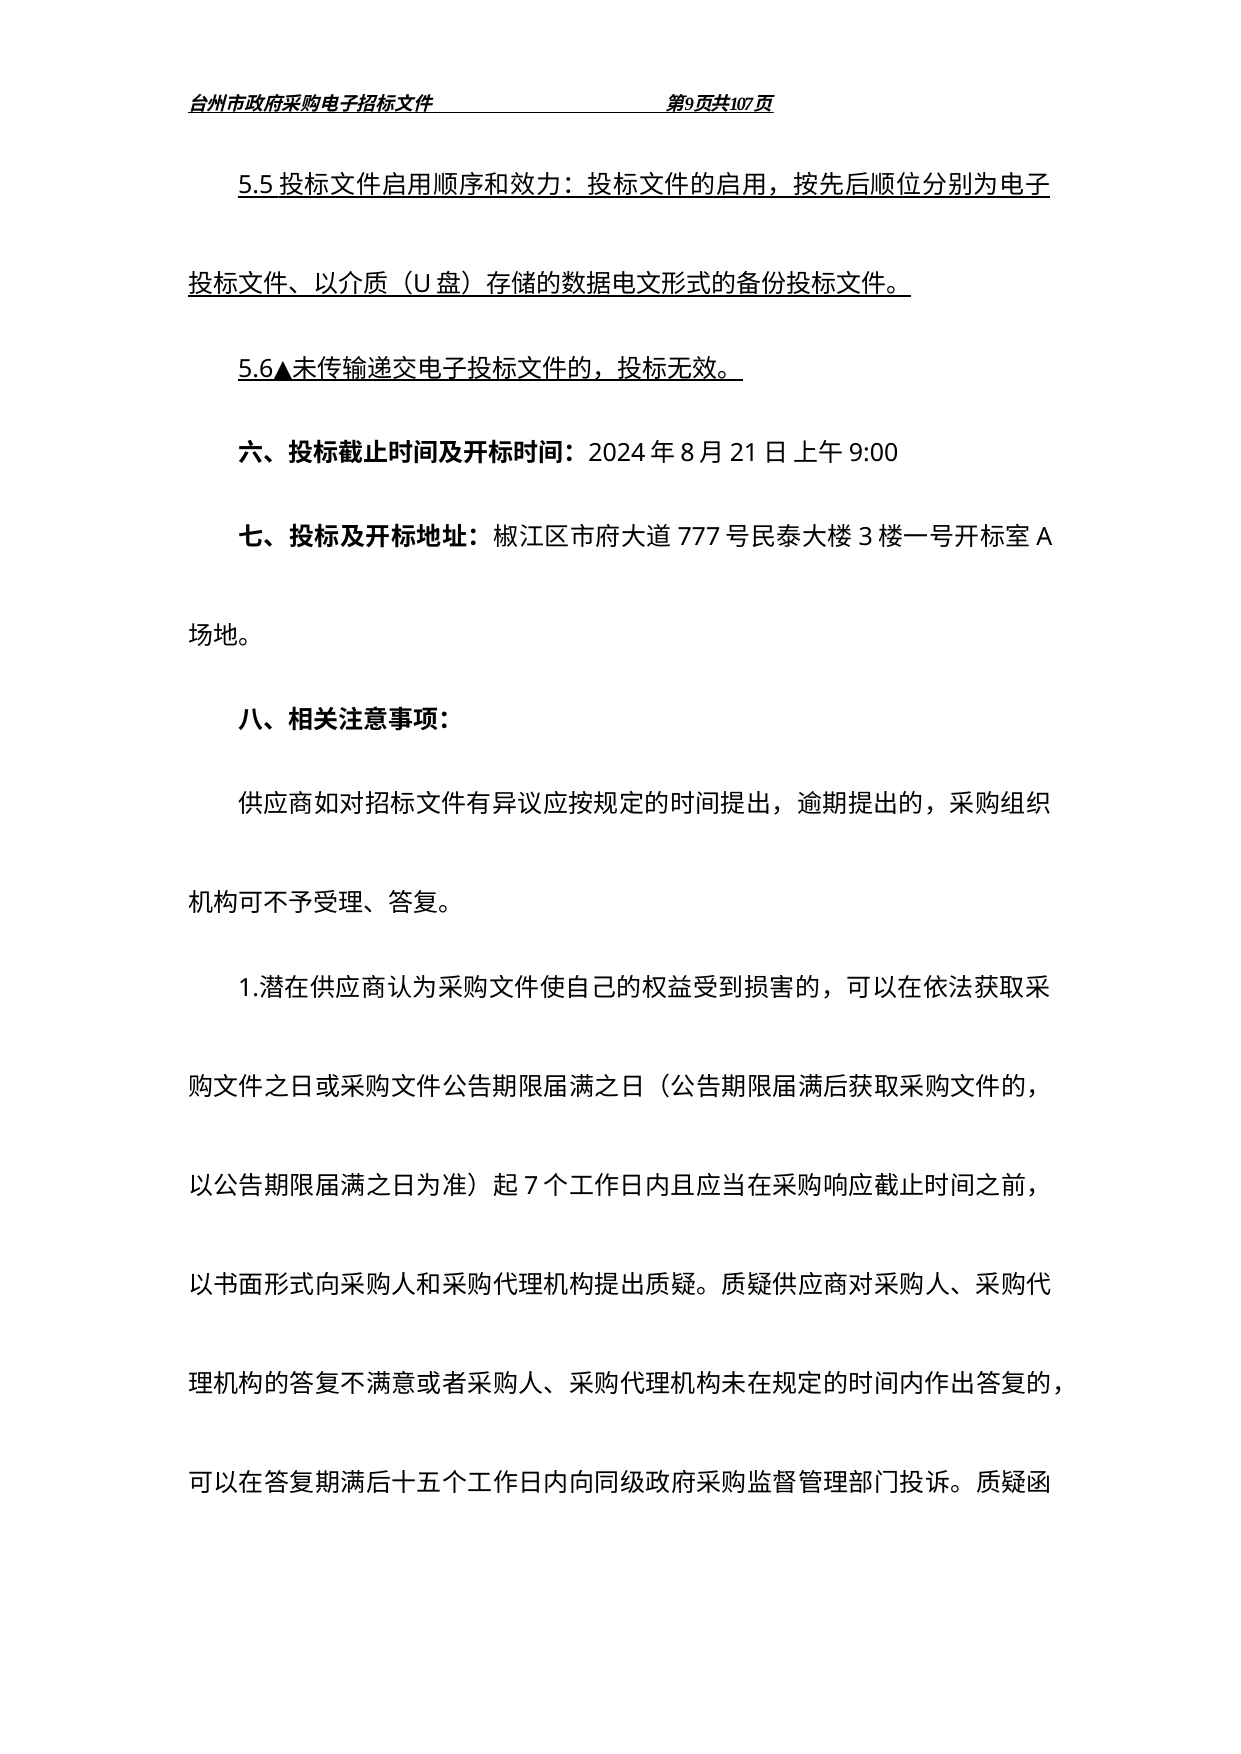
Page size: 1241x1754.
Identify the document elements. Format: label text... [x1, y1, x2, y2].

text 八、相关注意事项： [188, 685, 1052, 751]
text 六、投标截止时间及开标时间：2024年8月21日 上午9:00 [188, 417, 1052, 483]
text 5.5投标文件启用顺序和效力：投标文件的启用，按先后顺位分别为电子投标文件、以介质（U盘）存储的数据电文形式的备份投标文件。 [188, 150, 1052, 315]
text 5.6▲未传输递交电子投标文件的，投标无效。 [188, 333, 1052, 399]
text 供应商如对招标文件有异议应按规定的时间提出，逾期提出的，采购组织机构可不予受理、答复。 [188, 769, 1052, 934]
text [188, 952, 1052, 1513]
text 七、投标及开标地址：椒江区市府大道777号民泰大楼3楼一号开标室A场地。 [188, 502, 1052, 667]
